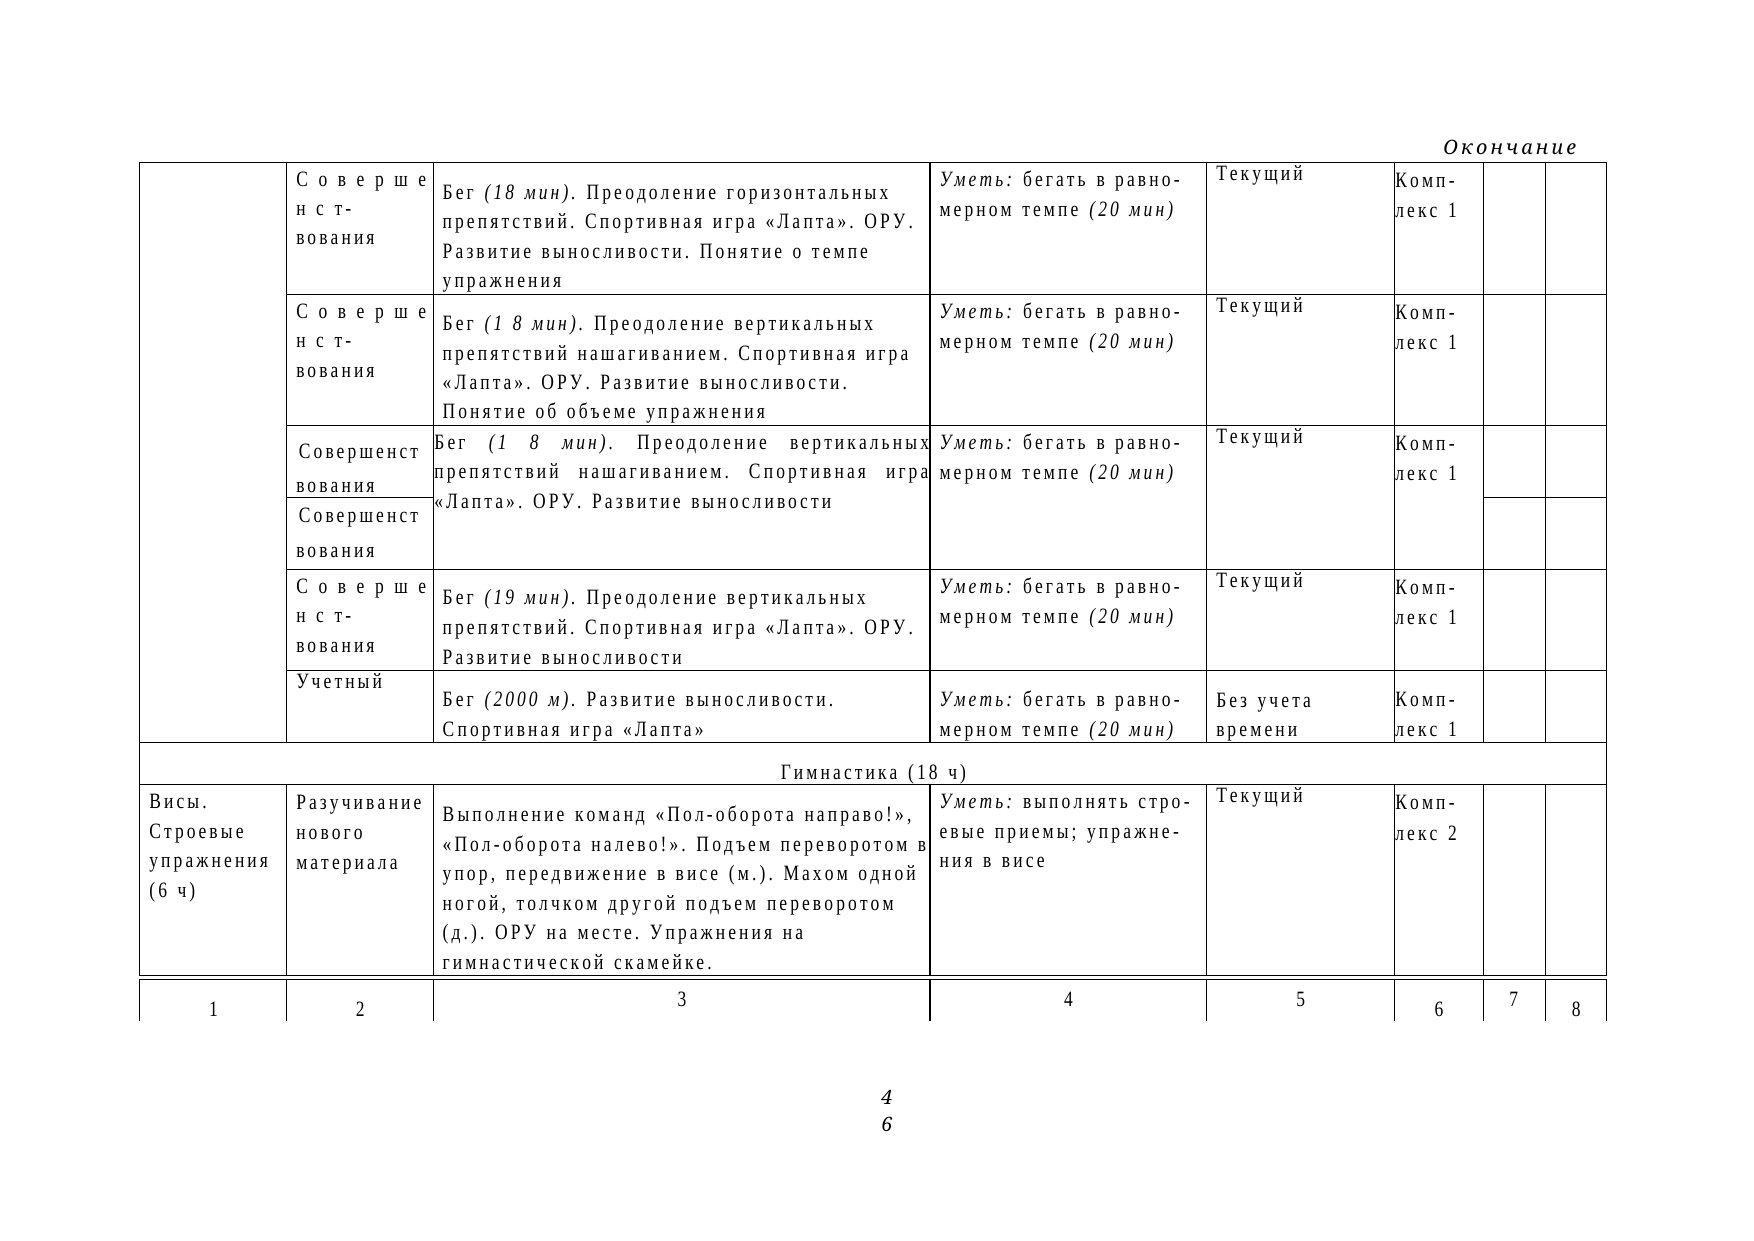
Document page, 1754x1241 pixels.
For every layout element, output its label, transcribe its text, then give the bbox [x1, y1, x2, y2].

table_cell Бег (1 8 мин). Преодоление вертикальных препятствий нашагиванием. Спортивная игра «Лапта». ОРУ. Развитие выносливости [434, 426, 929, 569]
table_cell Бег (2000 м). Развитие выносливости. Спортивная игра «Лапта» [434, 671, 929, 742]
table_cell [1546, 570, 1606, 670]
table_cell Текущий [1207, 426, 1394, 569]
table_header 4 [931, 980, 1206, 1021]
table_cell Комплекс 1 [1395, 426, 1483, 569]
table_cell Комплекс 1 [1395, 295, 1483, 425]
table_cell [1484, 498, 1545, 569]
table_cell Бег (1 8 мин). Преодоление вертикальных препятствий нашагиванием. Спортивная игра «Лапта». ОРУ. Развитие выносливости. Понятие об объеме упражнения [434, 295, 929, 425]
table_cell [1546, 498, 1606, 569]
table_cell [1484, 671, 1545, 742]
table_cell Уметь: бегать в равномерном темпе (20 мин) [931, 426, 1206, 569]
table_cell Без учета времени [1207, 671, 1394, 742]
table_cell Уметь: бегать в равномерном темпе (20 мин) [931, 570, 1206, 670]
table_cell [1546, 163, 1606, 294]
table_cell [1546, 785, 1606, 975]
table_cell Бег (18 мин). Преодоление горизонтальных препятствий. Спортивная игра «Лапта». ОРУ. Развитие выносливости. Понятие о темпе упражнения [434, 163, 929, 294]
table_header 6 [1395, 980, 1483, 1021]
table_header 1 [140, 980, 286, 1021]
table_cell С о в е р ш е н с т- вования [287, 295, 433, 425]
table_cell С о в е р ш е н с т- вования [287, 163, 433, 294]
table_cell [931, 785, 1206, 975]
table_cell [1546, 671, 1606, 742]
table_cell [1546, 426, 1606, 497]
table_cell Выполнение команд «Пол-оборота направо!», «Пол-оборота налево!». Подъем переворотом в упор, передвижение в висе (м.). Махом одной ногой, толчком другой подъем переворотом (д.). ОРУ на месте. Упражнения на гимнастической скамейке. [434, 785, 929, 975]
table_header 7 [1484, 980, 1545, 1021]
table_cell Совершенст вования [287, 498, 433, 569]
table_cell Гимнастика (18 ч) [140, 743, 1606, 784]
table_header 5 [1207, 980, 1394, 1021]
table_cell [1484, 295, 1545, 425]
table_cell [1546, 295, 1606, 425]
table_cell Совершенст вования [287, 426, 433, 497]
table_header 2 [287, 980, 433, 1021]
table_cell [931, 163, 1206, 294]
table_cell Комплекс 2 [1395, 785, 1483, 975]
table_cell С о в е р ш е н с т- вования [287, 570, 433, 670]
table_cell Комплекс 1 [1395, 671, 1483, 742]
table_cell Уметь: бегать в равномерном темпе (20 мин) [931, 671, 1206, 742]
table_cell Текущий [1207, 163, 1394, 294]
table_cell Бег (19 мин). Преодоление вертикальных препятствий. Спортивная игра «Лапта». ОРУ. Развитие выносливости [434, 570, 929, 670]
table_cell Уметь: бегать в равномерном темпе (20 мин) [931, 295, 1206, 425]
table_cell Текущий [1207, 570, 1394, 670]
table_cell Текущий [1207, 785, 1394, 975]
table_cell [1484, 426, 1545, 497]
table_cell Учетный [287, 671, 433, 742]
table_cell Разучивание нового материала [287, 785, 433, 975]
table_cell [140, 163, 286, 742]
table_cell Комплекс 1 [1395, 570, 1483, 670]
table_cell Текущий [1207, 295, 1394, 425]
table_cell [1484, 163, 1545, 294]
table_cell Комплекс 1 [1395, 163, 1483, 294]
table_cell [1484, 785, 1545, 975]
table_cell [1484, 570, 1545, 670]
table_header 3 [434, 980, 929, 1021]
table_cell Висы. Строевые упражнения (6 ч) [140, 785, 286, 975]
table_header 8 [1546, 980, 1606, 1021]
